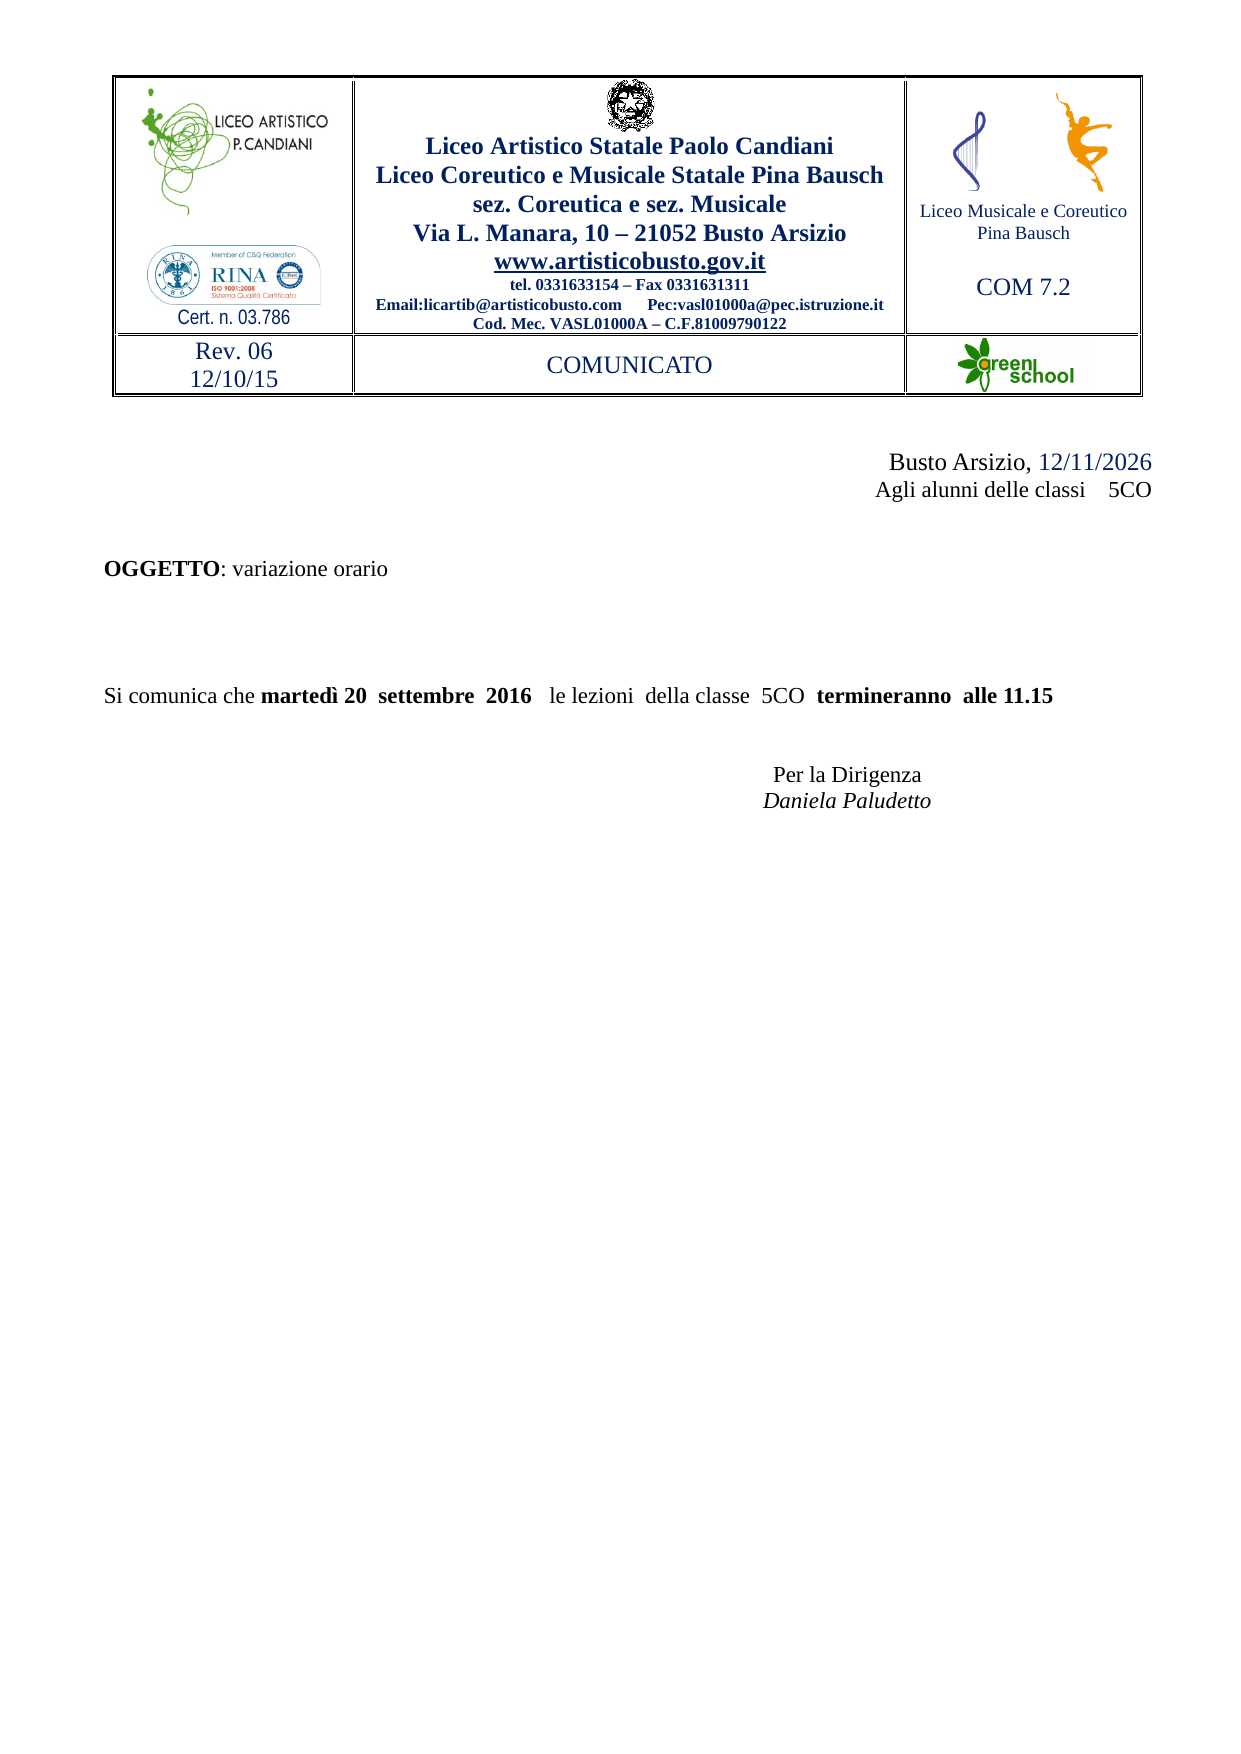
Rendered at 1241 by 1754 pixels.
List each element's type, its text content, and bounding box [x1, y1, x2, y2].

picture [147, 245, 321, 305]
text Daniela Paludetto [103, 787, 1152, 814]
text Si comunica che martedì 20 settembre 2016 le lezioni della classe 5CO termineranno alle 11.15 [103, 682, 1152, 708]
picture [1042, 81, 1125, 201]
text Agli alunni delle classi 5CO [103, 476, 1152, 502]
text Per la Dirigenza [103, 761, 1152, 787]
picture [922, 101, 1016, 201]
text OGGETTO: variazione orario [103, 555, 1152, 581]
picture [604, 78, 655, 132]
text Busto Arsizio, 19/09/2016 [103, 447, 1152, 476]
picture [135, 82, 333, 222]
picture [957, 338, 1089, 392]
